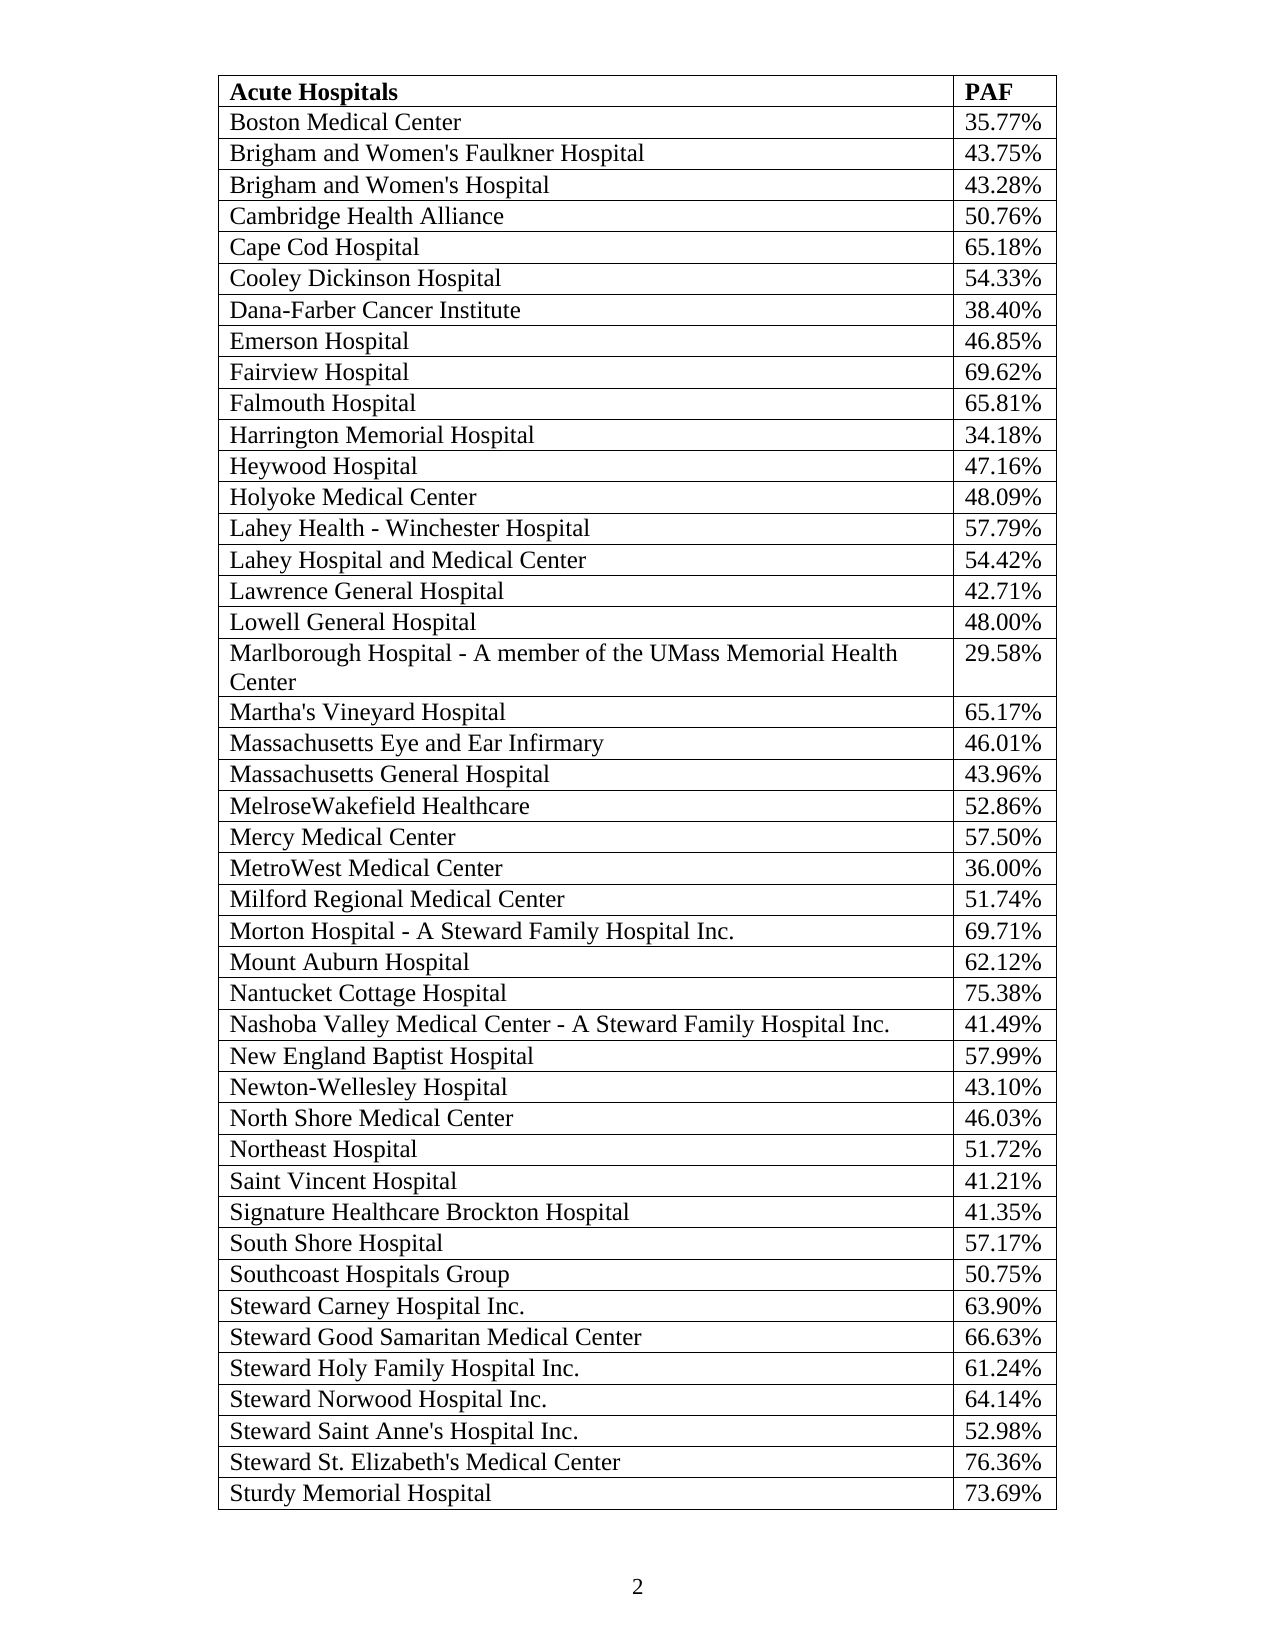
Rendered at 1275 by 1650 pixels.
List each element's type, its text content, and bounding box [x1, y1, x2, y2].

table_cell 54.42% [954, 545, 1056, 575]
table_cell 43.75% [954, 139, 1056, 169]
table_cell Mount Auburn Hospital [219, 947, 953, 977]
table_cell 46.03% [954, 1103, 1056, 1133]
table_cell 35.77% [954, 107, 1056, 137]
table_cell 46.85% [954, 326, 1056, 356]
table_cell Lahey Hospital and Medical Center [219, 545, 953, 575]
table_cell Lowell General Hospital [219, 607, 953, 637]
table_cell Steward Carney Hospital Inc. [219, 1291, 953, 1321]
table_cell Southcoast Hospitals Group [219, 1260, 953, 1290]
table_cell Nantucket Cottage Hospital [219, 978, 953, 1008]
table_cell 66.63% [954, 1322, 1056, 1352]
table_cell Sturdy Memorial Hospital [219, 1478, 953, 1508]
table_cell MetroWest Medical Center [219, 853, 953, 883]
table_cell Massachusetts General Hospital [219, 760, 953, 790]
table_cell 34.18% [954, 420, 1056, 450]
table_cell Morton Hospital - A Steward Family Hospital Inc. [219, 916, 953, 946]
table_cell Newton-Wellesley Hospital [219, 1072, 953, 1102]
table_cell 48.00% [954, 607, 1056, 637]
table_cell 48.09% [954, 482, 1056, 512]
table_cell Steward St. Elizabeth's Medical Center [219, 1447, 953, 1477]
table_cell Steward Holy Family Hospital Inc. [219, 1353, 953, 1383]
table_cell MelroseWakefield Healthcare [219, 791, 953, 821]
table_cell Northeast Hospital [219, 1135, 953, 1165]
table_cell 42.71% [954, 576, 1056, 606]
table_cell South Shore Hospital [219, 1228, 953, 1258]
table_cell 52.98% [954, 1416, 1056, 1446]
table_cell 41.21% [954, 1166, 1056, 1196]
table_cell 65.18% [954, 232, 1056, 262]
table_cell Holyoke Medical Center [219, 482, 953, 512]
table_cell 36.00% [954, 853, 1056, 883]
table_cell 51.74% [954, 885, 1056, 915]
table_cell Cooley Dickinson Hospital [219, 264, 953, 294]
table_cell Dana-Farber Cancer Institute [219, 295, 953, 325]
table_cell Steward Norwood Hospital Inc. [219, 1385, 953, 1415]
table_cell 54.33% [954, 264, 1056, 294]
table_header Acute Hospitals [219, 76, 953, 106]
table_cell Steward Saint Anne's Hospital Inc. [219, 1416, 953, 1446]
table_cell Marlborough Hospital - A member of the UMass Memorial Health Center [219, 639, 953, 696]
table_cell Steward Good Samaritan Medical Center [219, 1322, 953, 1352]
table_cell 47.16% [954, 451, 1056, 481]
table_cell New England Baptist Hospital [219, 1041, 953, 1071]
table_cell 63.90% [954, 1291, 1056, 1321]
table_cell 41.49% [954, 1010, 1056, 1040]
table_cell 50.76% [954, 201, 1056, 231]
table_cell 65.81% [954, 389, 1056, 419]
table_cell 46.01% [954, 728, 1056, 758]
table_cell 52.86% [954, 791, 1056, 821]
table_cell 57.99% [954, 1041, 1056, 1071]
table_cell 29.58% [954, 639, 1056, 696]
table_cell 61.24% [954, 1353, 1056, 1383]
table_cell Boston Medical Center [219, 107, 953, 137]
table_cell 65.17% [954, 697, 1056, 727]
table_cell North Shore Medical Center [219, 1103, 953, 1133]
table_cell Brigham and Women's Hospital [219, 170, 953, 200]
table_cell Emerson Hospital [219, 326, 953, 356]
table_cell 43.28% [954, 170, 1056, 200]
table_cell Signature Healthcare Brockton Hospital [219, 1197, 953, 1227]
table_cell 43.10% [954, 1072, 1056, 1102]
table_cell 57.79% [954, 514, 1056, 544]
table_cell Cape Cod Hospital [219, 232, 953, 262]
table_cell Milford Regional Medical Center [219, 885, 953, 915]
table_cell 57.50% [954, 822, 1056, 852]
table_cell Brigham and Women's Faulkner Hospital [219, 139, 953, 169]
table_cell Cambridge Health Alliance [219, 201, 953, 231]
table_cell Nashoba Valley Medical Center - A Steward Family Hospital Inc. [219, 1010, 953, 1040]
table_header PAF [954, 76, 1056, 106]
table_cell Saint Vincent Hospital [219, 1166, 953, 1196]
table_cell 50.75% [954, 1260, 1056, 1290]
table_cell 75.38% [954, 978, 1056, 1008]
table_cell 38.40% [954, 295, 1056, 325]
table_cell Heywood Hospital [219, 451, 953, 481]
table_cell Martha's Vineyard Hospital [219, 697, 953, 727]
table_cell Falmouth Hospital [219, 389, 953, 419]
table_cell Fairview Hospital [219, 357, 953, 387]
table_cell 51.72% [954, 1135, 1056, 1165]
table_cell 69.62% [954, 357, 1056, 387]
table_cell 62.12% [954, 947, 1056, 977]
table_cell 76.36% [954, 1447, 1056, 1477]
table_cell Lahey Health - Winchester Hospital [219, 514, 953, 544]
table_cell 69.71% [954, 916, 1056, 946]
table_cell 41.35% [954, 1197, 1056, 1227]
table_cell 57.17% [954, 1228, 1056, 1258]
table_cell Massachusetts Eye and Ear Infirmary [219, 728, 953, 758]
table_cell 64.14% [954, 1385, 1056, 1415]
table_cell 73.69% [954, 1478, 1056, 1508]
table_cell Mercy Medical Center [219, 822, 953, 852]
table_cell 43.96% [954, 760, 1056, 790]
table_cell Harrington Memorial Hospital [219, 420, 953, 450]
table_cell Lawrence General Hospital [219, 576, 953, 606]
